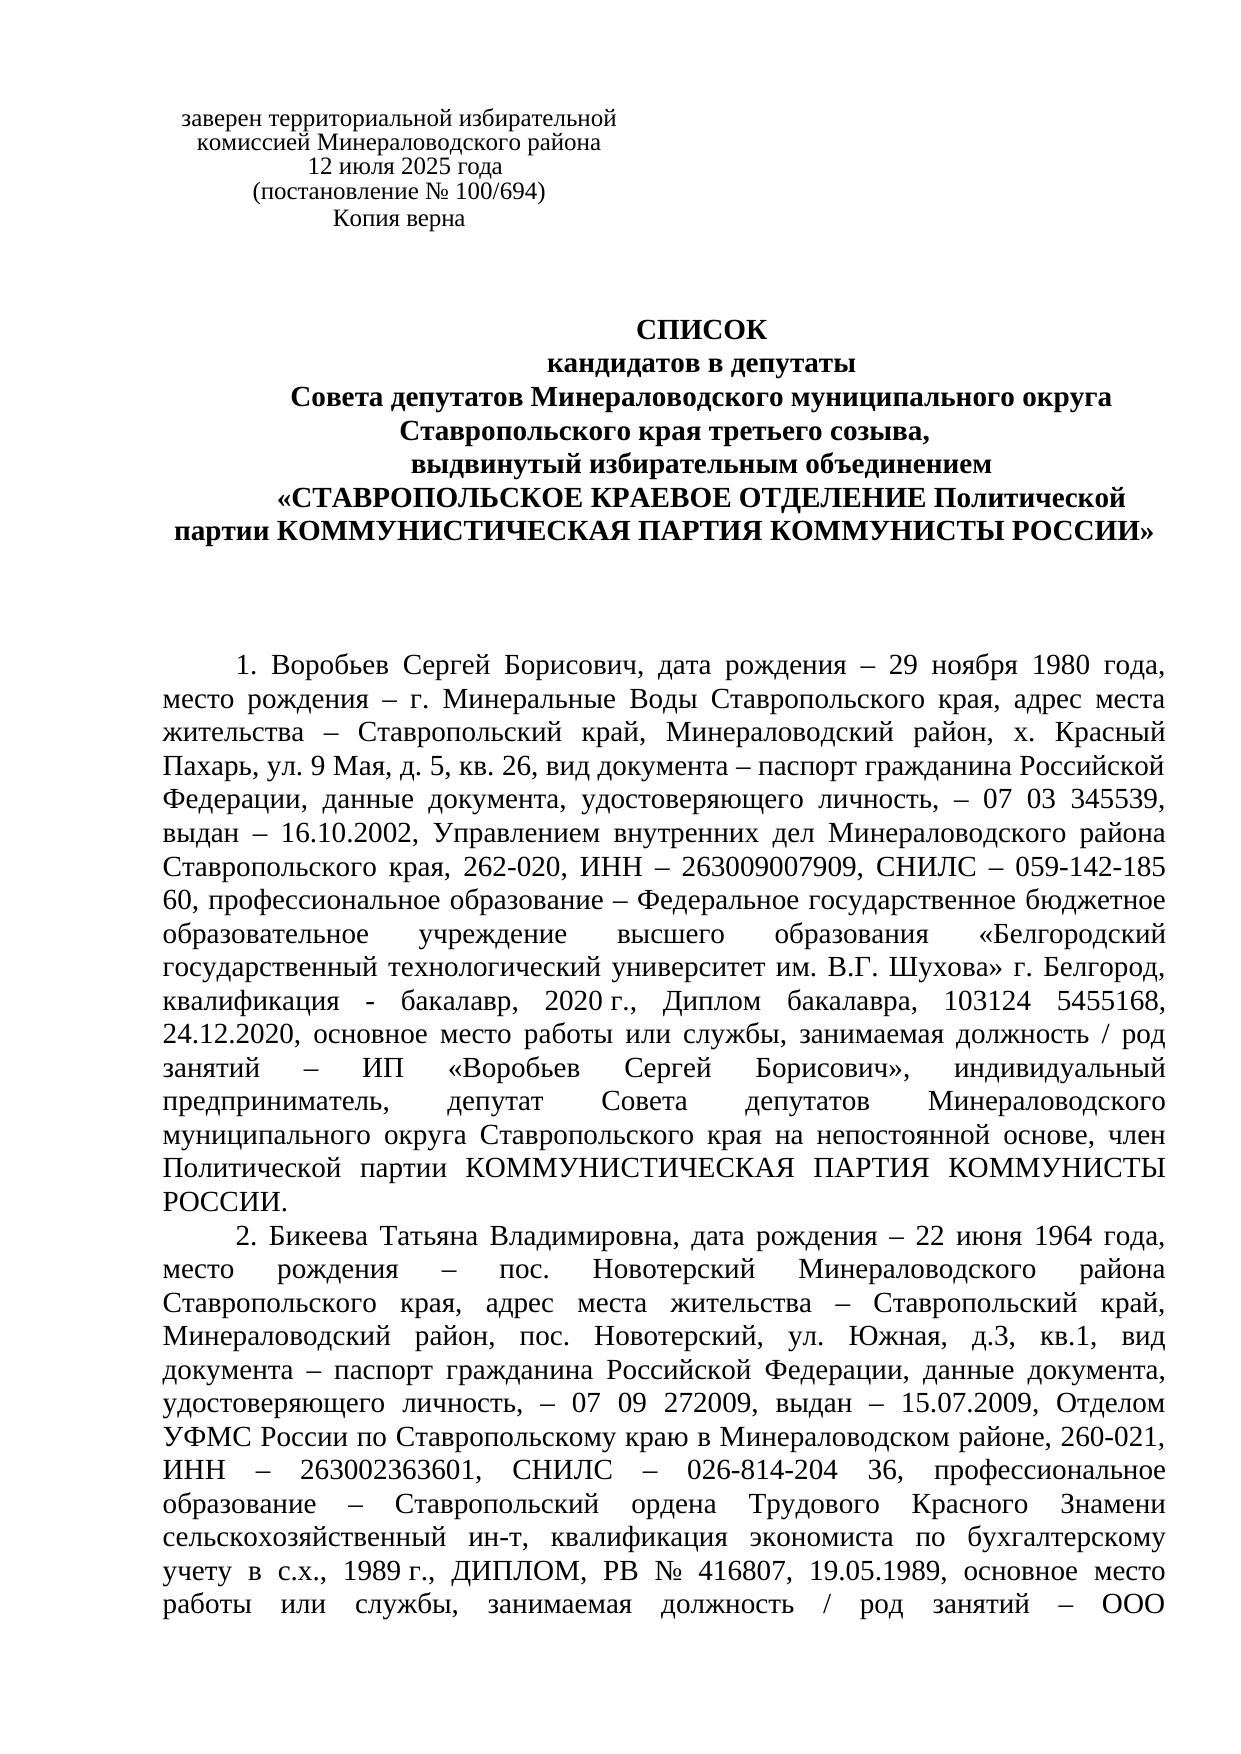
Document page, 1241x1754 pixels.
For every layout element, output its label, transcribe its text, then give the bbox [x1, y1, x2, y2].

text СПИСОК [162, 312, 1166, 346]
text Совета депутатов Минераловодского муниципального округа Ставропольского края третьего созыва, [162, 379, 1166, 446]
text (постановление № 100/694) [162, 179, 636, 204]
text «СТАВРОПОЛЬСКОЕ КРАЕВОЕ ОТДЕЛЕНИЕ Политической партии КОММУНИСТИЧЕСКАЯ ПАРТИЯ КОММУНИСТЫ РОССИИ» [162, 480, 1166, 547]
text заверен территориальной избирательной комиссией Минераловодского района [181, 106, 617, 156]
text кандидатов в депутаты [162, 346, 1166, 379]
text выдвинутый избирательным объединением [162, 446, 1166, 480]
text Копия верна [162, 204, 636, 231]
text 12 июля 2025 года [162, 156, 636, 179]
text 1. Воробьев Сергей Борисович, дата рождения – 29 ноября 1980 года, место рождения – г. Минеральные Воды Ставропольского края, адрес места жительства – Ставропольский край, Минераловодский район, х. Красный Пахарь, ул. 9 Мая, д. 5, кв. 26, вид документа – паспорт гражданина Российской Федерации, данные документа, удостоверяющего личность, – 07 03 345539, выдан – 16.10.2002, Управлением внутренних дел Минераловодского района Ставропольского края, 262-020, ИНН – 263009007909, СНИЛС – 059-142-185 60, профессиональное образование – Федеральное государственное бюджетное образовательное учреждение высшего образования «Белгородский государственный технологический университет им. В.Г. Шухова» г. Белгород, квалификация - бакалавр, 2020 г., Диплом бакалавра, 103124 5455168, 24.12.2020, основное место работы или службы, занимаемая должность / род занятий – ИП «Воробьев Сергей Борисович», индивидуальный предприниматель, депутат Совета депутатов Минераловодского муниципального округа Ставропольского края на непостоянной основе, член Политической партии КОММУНИСТИЧЕСКАЯ ПАРТИЯ КОММУНИСТЫ РОССИИ. [162, 647, 1166, 1218]
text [162, 1218, 1166, 1620]
